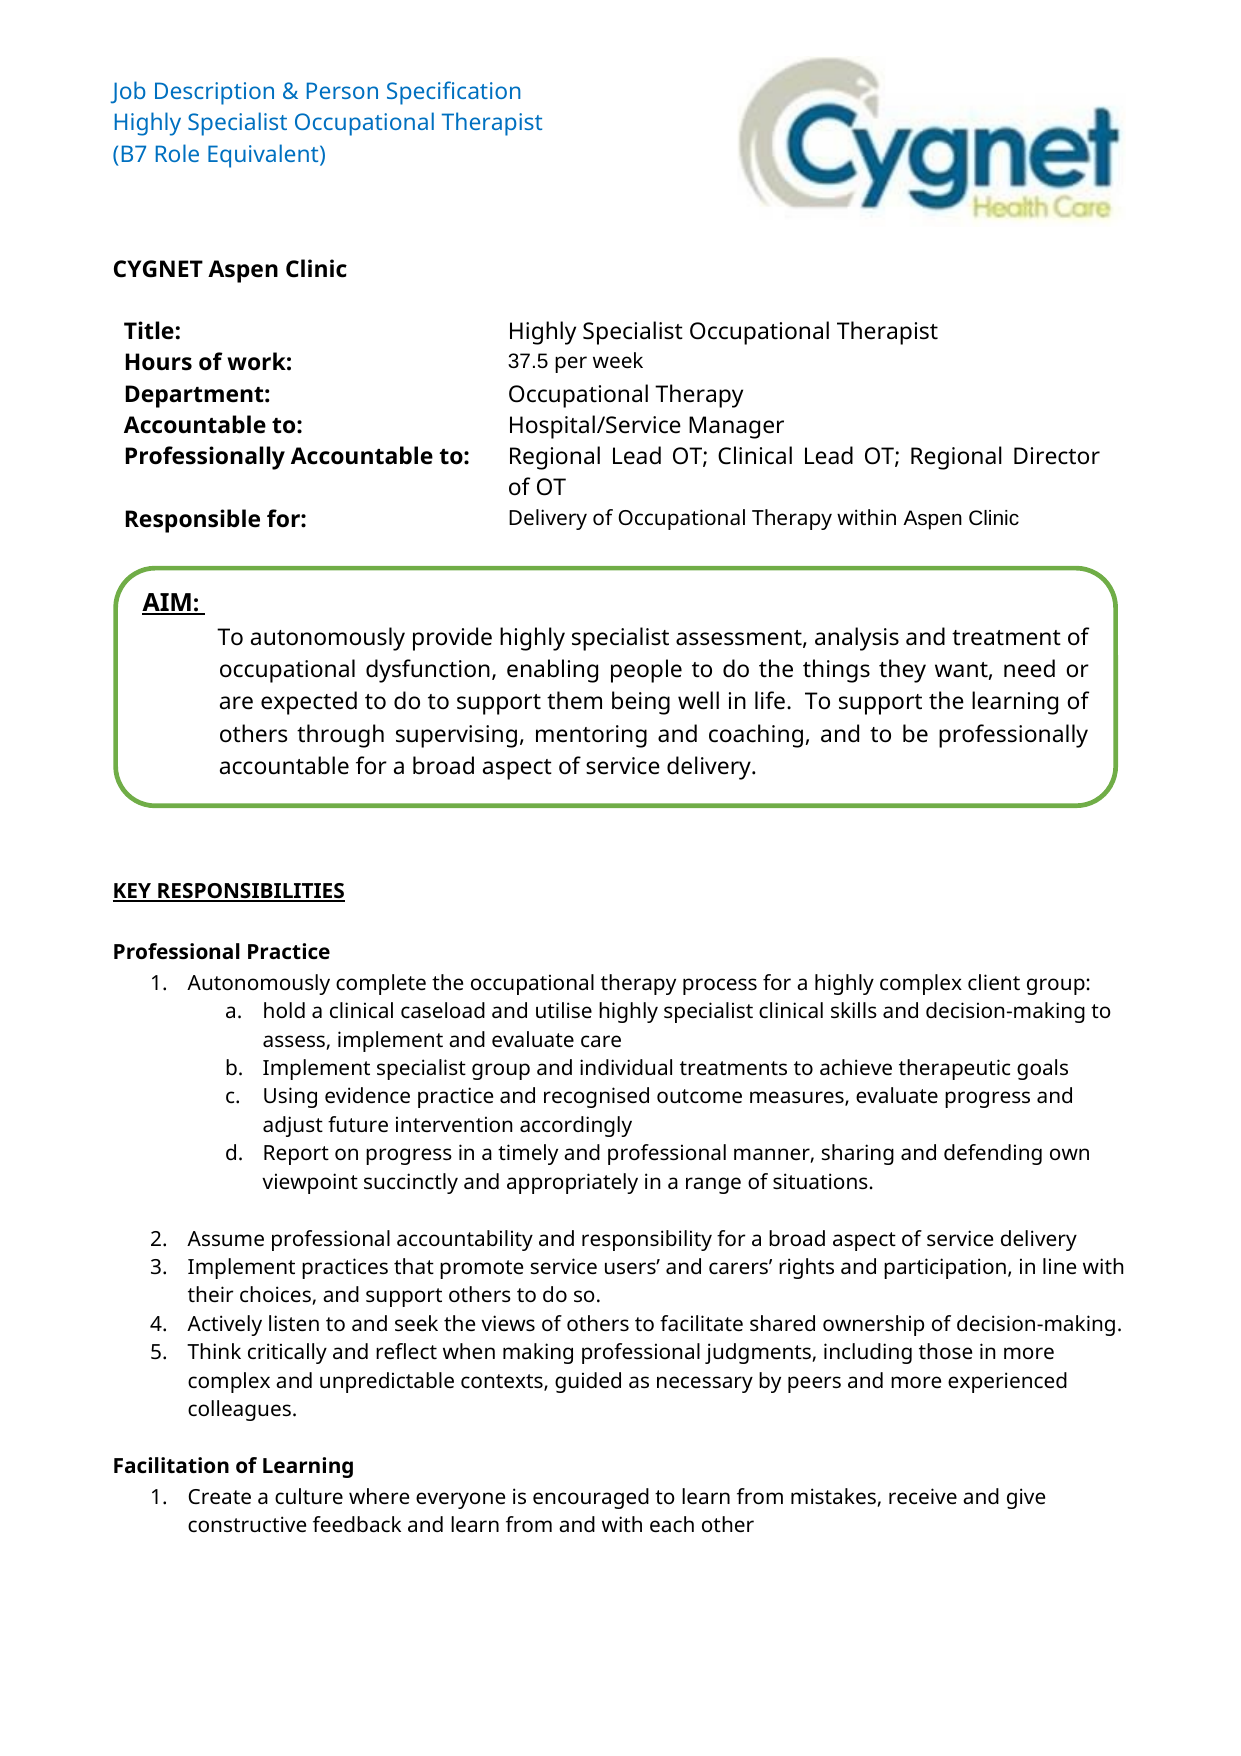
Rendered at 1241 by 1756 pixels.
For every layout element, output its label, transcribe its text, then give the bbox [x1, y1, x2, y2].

list Think critically and reflect when making professional judgments, including those in more complex and unpredictable contexts, guided as necessary by peers and more experienced colleagues. [150, 1337, 1128, 1423]
table_cell Hours of work: [113, 346, 496, 378]
list Autonomously complete the occupational therapy process for a highly complex client group: [150, 968, 1128, 996]
list Implement practices that promote service users’ and carers’ rights and participation, in line with their choices, and support others to do so. [150, 1252, 1128, 1309]
text Facilitation of Learning [112, 1451, 1128, 1480]
picture [735, 56, 1125, 225]
table_cell Accountable to: Professionally Accountable to: [113, 409, 496, 503]
table_header Highly Specialist Occupational Therapist [496, 315, 1112, 346]
text KEY RESPONSIBILITIES [112, 876, 1128, 904]
table_header Title: [113, 315, 496, 346]
list Report on progress in a timely and professional manner, sharing and defending own viewpoint succinctly and appropriately in a range of situations. [225, 1138, 1128, 1195]
list hold a clinical caseload and utilise highly specialist clinical skills and decision-making to assess, implement and evaluate care [225, 996, 1128, 1053]
text CYGNET Aspen Clinic [112, 253, 1128, 284]
table_cell Occupational Therapy [496, 378, 1112, 409]
list Assume professional accountability and responsibility for a broad aspect of service delivery [150, 1224, 1128, 1252]
list Actively listen to and seek the views of others to facilitate shared ownership of decision-making. [150, 1309, 1128, 1337]
list Implement specialist group and individual treatments to achieve therapeutic goals [225, 1053, 1128, 1082]
table_cell Responsible for: [113, 503, 496, 534]
list Using evidence practice and recognised outcome measures, evaluate progress and adjust future intervention accordingly [225, 1082, 1128, 1138]
list Create a culture where everyone is encouraged to learn from mistakes, receive and give constructive feedback and learn from and with each other [150, 1482, 1128, 1539]
text Professional Practice [112, 937, 1128, 966]
table_cell Department: [113, 378, 496, 409]
table_cell Hospital/Service Manager Regional Lead OT; Clinical Lead OT; Regional Director of OT [496, 409, 1112, 503]
table_cell 37.5 per week [496, 346, 1112, 378]
table_cell Delivery of Occupational Therapy within Aspen Clinic [496, 503, 1112, 534]
